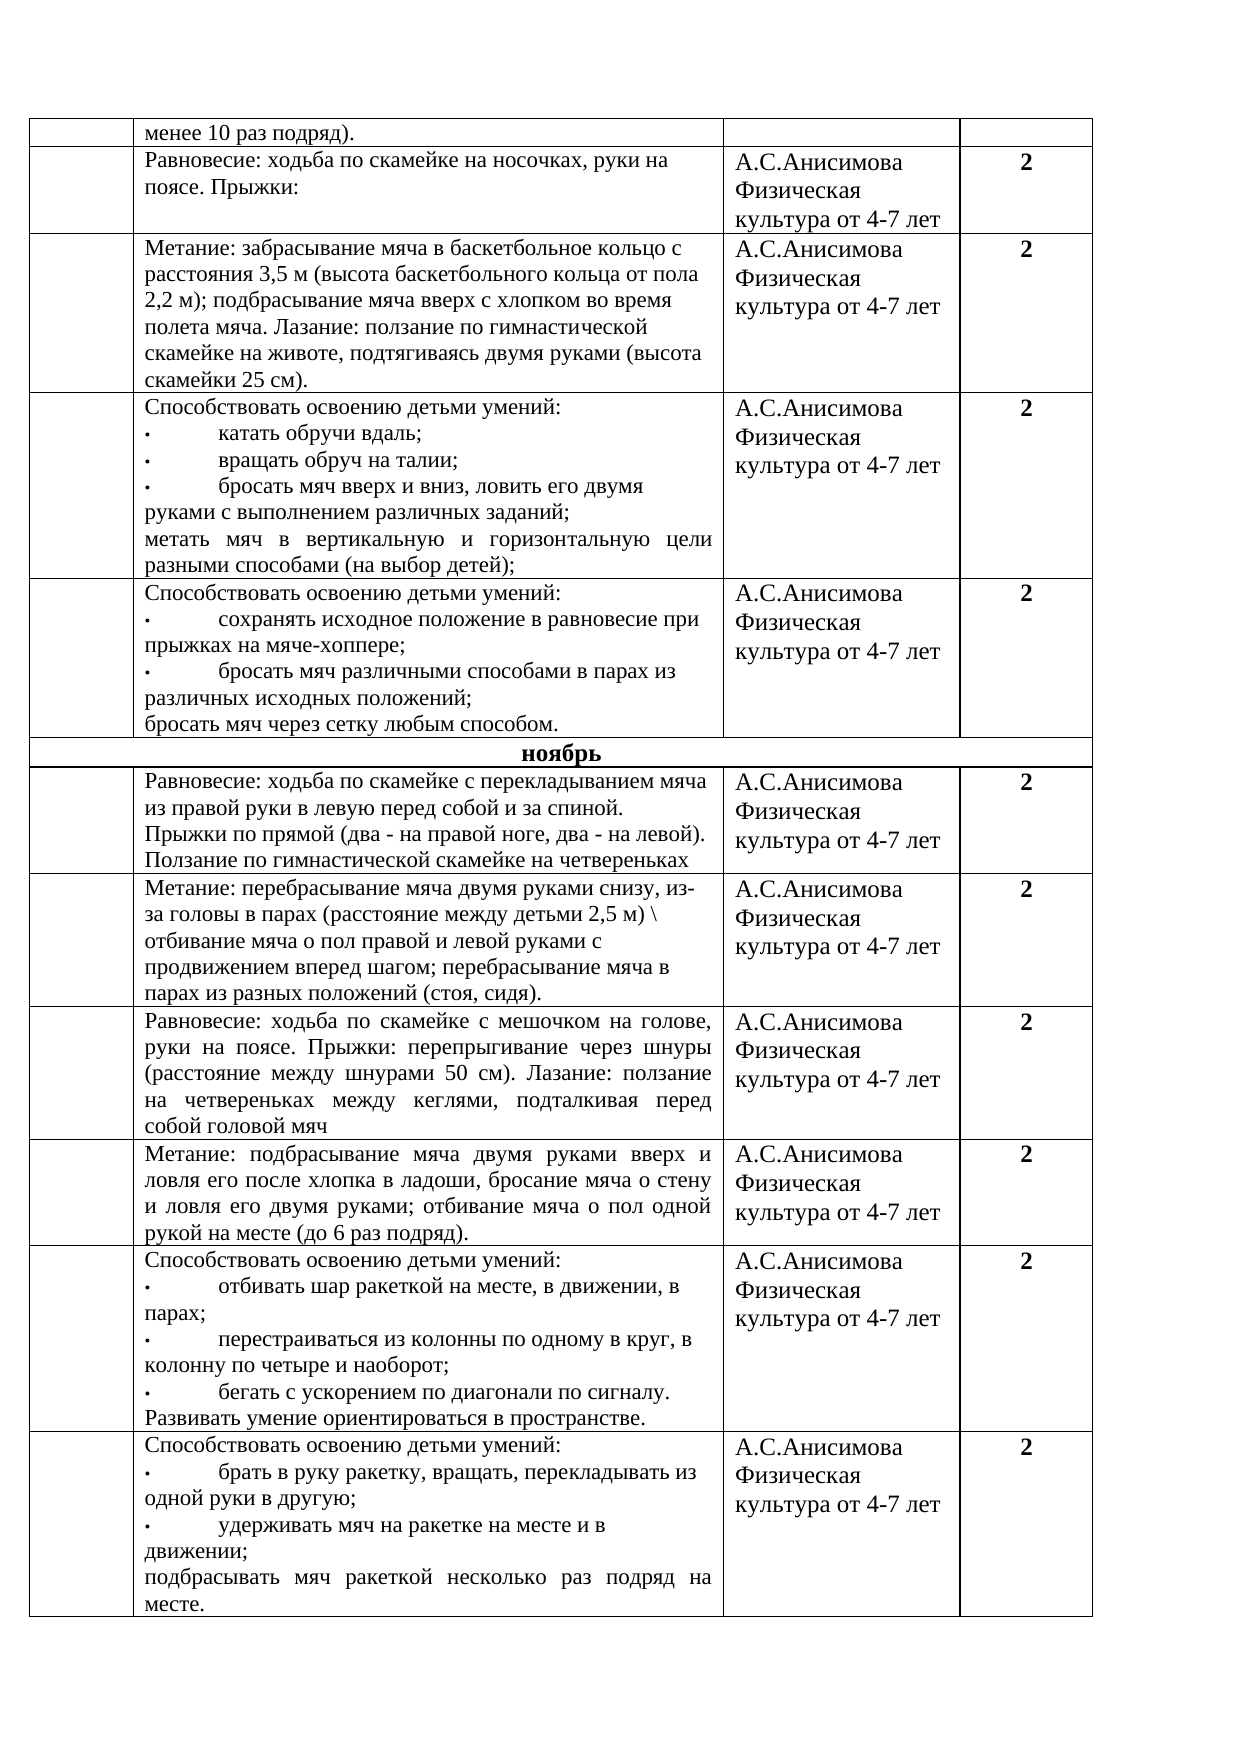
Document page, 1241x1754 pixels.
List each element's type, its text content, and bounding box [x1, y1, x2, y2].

table_cell А.С.Анисимова Физическая культура от 4-7 лет [724, 874, 959, 1006]
table_cell Метание: подбрасывание мяча двумя руками вверх и ловля его после хлопка в ладоши, бросание мяча о стену и ловля его двумя руками; отбивание мяча о пол одной рукой на месте (до 6 раз подряд). [134, 1140, 723, 1245]
table_cell Способствовать освоению детьми умений: отбивать шар ракеткой на месте, в движении, в парах; перестраиваться из колонны по одному в круг, в колонну по четыре и наоборот; бегать с ускорением по диагонали по сигналу. Развивать умение ориентироваться в пространстве. [134, 1246, 723, 1431]
table_cell А.С.Анисимова Физическая культура от 4-7 лет [724, 768, 959, 873]
table_cell 2 [961, 119, 1092, 146]
table_cell 2 [961, 1432, 1092, 1616]
table_cell [30, 234, 133, 392]
table_cell 2 [961, 147, 1092, 233]
table_cell Метание: перебрасывание мяча двумя руками снизу, из- за головы в парах (расстояние между детьми 2,5 м) \ отбивание мяча о пол правой и левой руками с продвижением вперед шагом; перебрасывание мяча в парах из разных положений (стоя, сидя). [134, 874, 723, 1006]
table_cell Равновесие: ходьба по скамейке на носочках, руки на поясе. Прыжки: [134, 147, 723, 233]
table_cell 2 [961, 1246, 1092, 1431]
table_cell 2 [961, 234, 1092, 392]
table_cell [724, 1432, 959, 1616]
table_cell [30, 579, 133, 737]
table_cell Равновесие: ходьба по скамейке с мешочком на голове, руки на поясе. Прыжки: перепрыгивание через шнуры (расстояние между шнурами 50 см). Лазание: ползание на четвереньках между кеглями, подталкивая перед собой головой мяч [134, 1007, 723, 1138]
table_cell А.С.Анисимова Физическая культура от 4-7 лет [724, 1007, 959, 1138]
table_cell Способствовать освоению детьми умений: катать обручи вдаль; вращать обруч на талии; бросать мяч вверх и вниз, ловить его двумя руками с выполнением различных заданий; метать мяч в вертикальную и горизонтальную цели разными способами (на выбор детей); [134, 393, 723, 577]
table_cell [30, 1246, 133, 1431]
table_cell Способствовать освоению детьми умений: брать в руку ракетку, вращать, перекладывать из одной руки в другую; удерживать мяч на ракетке на месте и в движении; подбрасывать мяч ракеткой несколько раз подряд на месте. [134, 1432, 723, 1616]
table_cell [30, 874, 133, 1006]
table_cell [30, 1007, 133, 1138]
table_cell А.С.Анисимова Физическая культура от 4-7 лет [724, 579, 959, 737]
table_cell 2 [961, 1007, 1092, 1138]
table_cell [30, 1140, 133, 1245]
table_cell [30, 768, 133, 873]
table_cell А.С.Анисимова Физическая культура от 4-7 лет [724, 1140, 959, 1245]
table_cell А.С.Анисимова Физическая культура от 4-7 лет [724, 147, 959, 233]
table_cell [30, 1432, 133, 1616]
table_cell 2 [961, 1140, 1092, 1245]
table_cell 2 [961, 393, 1092, 577]
table_cell А.С.Анисимова Физическая культура от 4-7 лет [724, 393, 959, 577]
table_cell Равновесие: ходьба по скамейке с перекладыванием мяча из правой руки в левую перед собой и за спиной. Прыжки по прямой (два - на правой ноге, два - на левой). Ползание по гимнастической скамейке на четвереньках [134, 768, 723, 873]
table_cell [30, 147, 133, 233]
table_cell 2 [961, 579, 1092, 737]
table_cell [134, 119, 723, 146]
table_cell 2 [961, 768, 1092, 873]
table_cell Способствовать освоению детьми умений: сохранять исходное положение в равновесие при прыжках на мяче-хоппере; бросать мяч различными способами в парах из различных исходных положений; бросать мяч через сетку любым способом. [134, 579, 723, 737]
table_cell [30, 393, 133, 577]
table_cell ноябрь [30, 738, 1092, 766]
table_cell [30, 119, 133, 146]
table_cell Метание: забрасывание мяча в баскетбольное кольцо с расстояния 3,5 м (высота баскетбольного кольца от пола 2,2 м); подбрасывание мяча вверх с хлопком во время полета мяча. Лазание: ползание по гимнастической скамейке на животе, подтягиваясь двумя руками (высота скамейки 25 см). [134, 234, 723, 392]
table_cell А.С.Анисимова Физическая культура от 4-7 лет [724, 1246, 959, 1431]
table_cell А.С.Анисимова Физическая культура от 4-7 лет [724, 234, 959, 392]
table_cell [724, 119, 959, 146]
table_cell 2 [961, 874, 1092, 1006]
